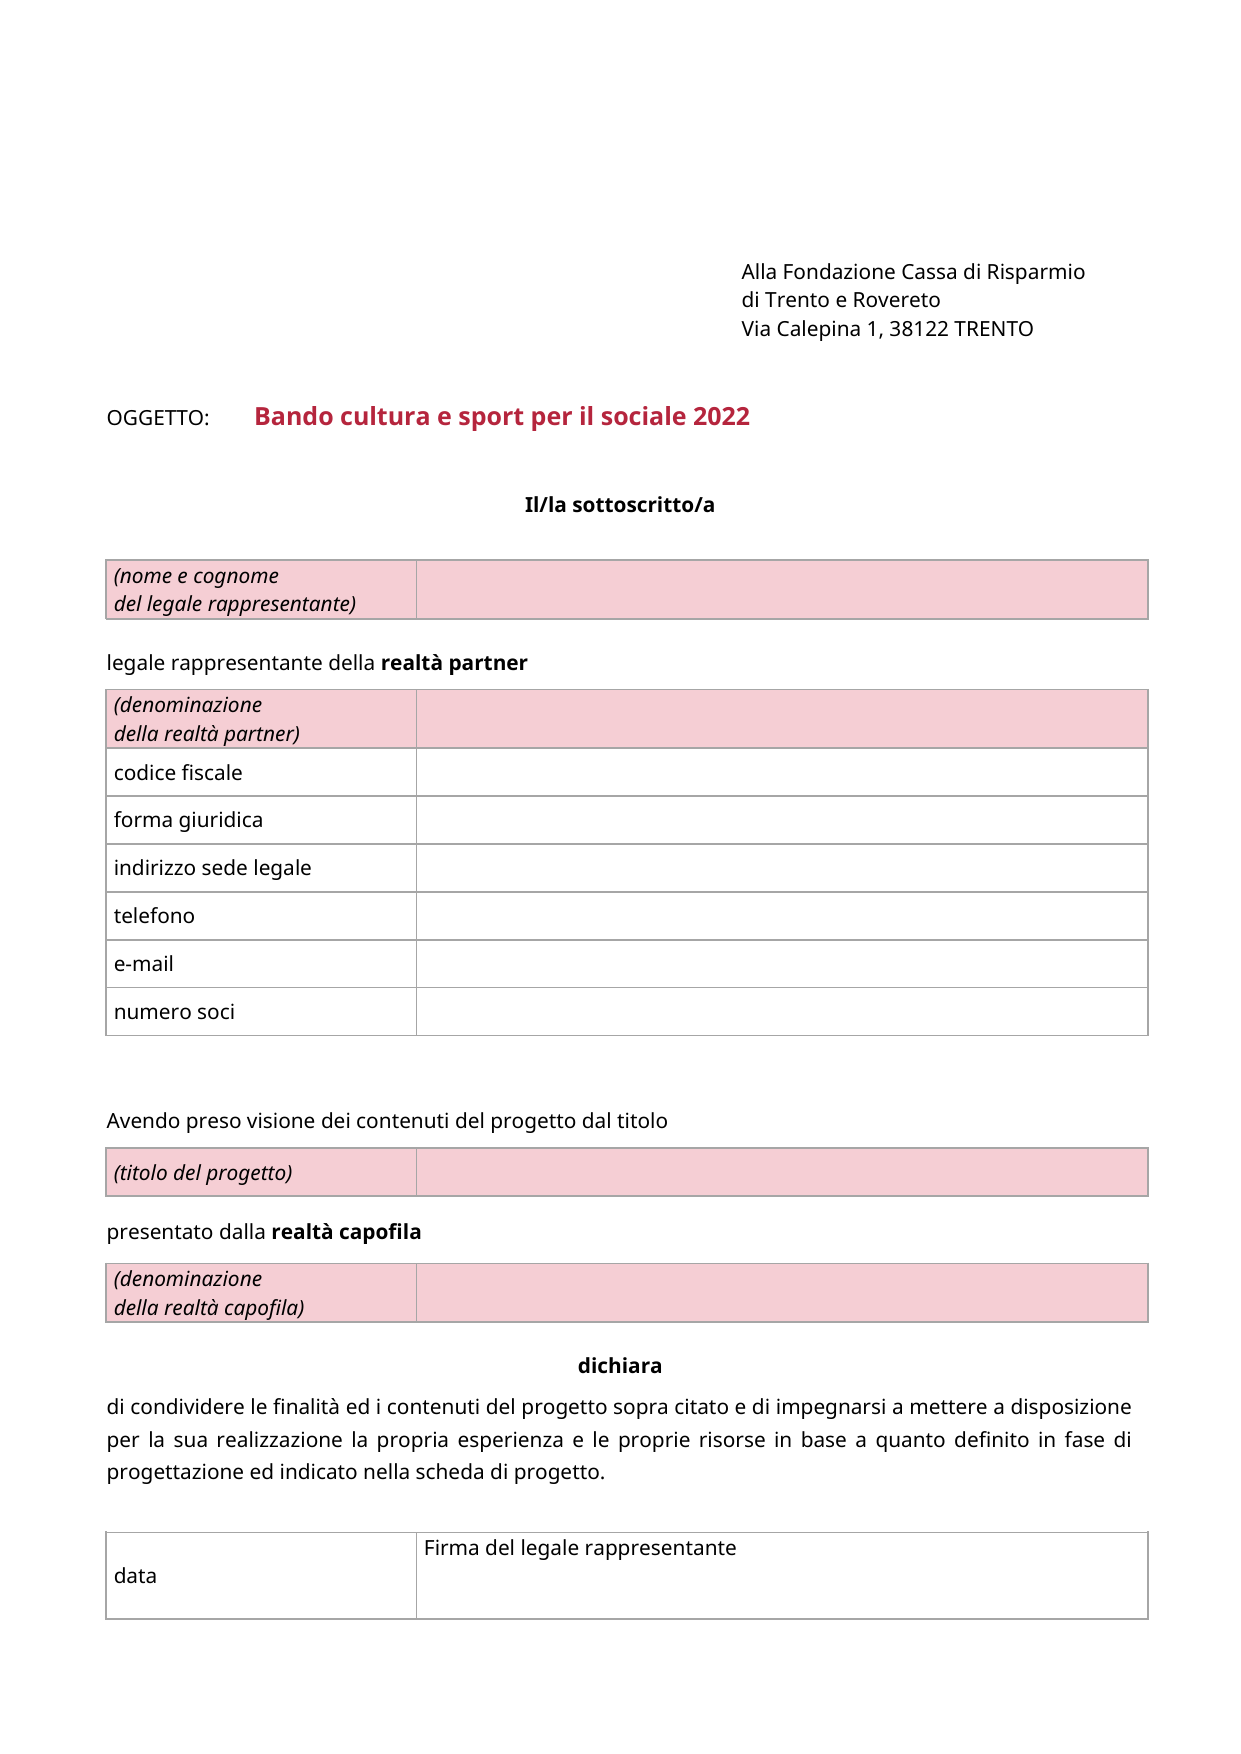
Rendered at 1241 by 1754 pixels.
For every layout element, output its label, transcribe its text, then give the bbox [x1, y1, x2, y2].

table_header [417, 561, 1147, 618]
table_cell indirizzo sede legale [107, 845, 416, 891]
table_header (nome e cognome del legale rappresentante) [107, 561, 416, 618]
table_header (denominazione della realtà capofila) [107, 1264, 416, 1321]
table_cell codice fiscale [107, 749, 416, 795]
table_header [417, 1149, 1147, 1195]
text Alla Fondazione Cassa di Risparmio [741, 257, 1134, 285]
text di Trento e Rovereto [741, 285, 1134, 314]
table_cell [417, 988, 1147, 1035]
text legale rappresentante della realtà partner [106, 648, 1134, 676]
table_cell [417, 797, 1147, 843]
table_cell forma giuridica [107, 797, 416, 843]
table_cell [417, 893, 1147, 939]
table_header (denominazione della realtà partner) [107, 690, 416, 747]
text di condividere le finalità ed i contenuti del progetto sopra citato e di impegnarsi a mettere a disposizione per la sua realizzazione la propria esperienza e le proprie risorse in base a quanto definito in fase di progettazione ed indicato nella scheda di progetto. [106, 1392, 1134, 1486]
text OGGETTO: Bando cultura e sport per il sociale 2022 [106, 399, 1134, 433]
table_header [417, 690, 1147, 747]
table_cell numero soci [107, 988, 416, 1035]
table_cell [417, 749, 1147, 795]
table_cell [417, 941, 1147, 987]
table_header data [107, 1533, 416, 1618]
text dichiara [106, 1351, 1134, 1380]
table_cell [417, 845, 1147, 891]
text Via Calepina 1, 38122 TRENTO [741, 314, 1134, 342]
text Avendo preso visione dei contenuti del progetto dal titolo [106, 1106, 1134, 1135]
text presentato dalla realtà capofila [106, 1217, 1134, 1246]
text Il/la sottoscritto/a [106, 490, 1134, 518]
table_header (titolo del progetto) [107, 1149, 416, 1195]
table_cell e-mail [107, 941, 416, 987]
table_header Firma del legale rappresentante [417, 1533, 1147, 1618]
table_header [417, 1264, 1147, 1321]
table_cell telefono [107, 893, 416, 939]
